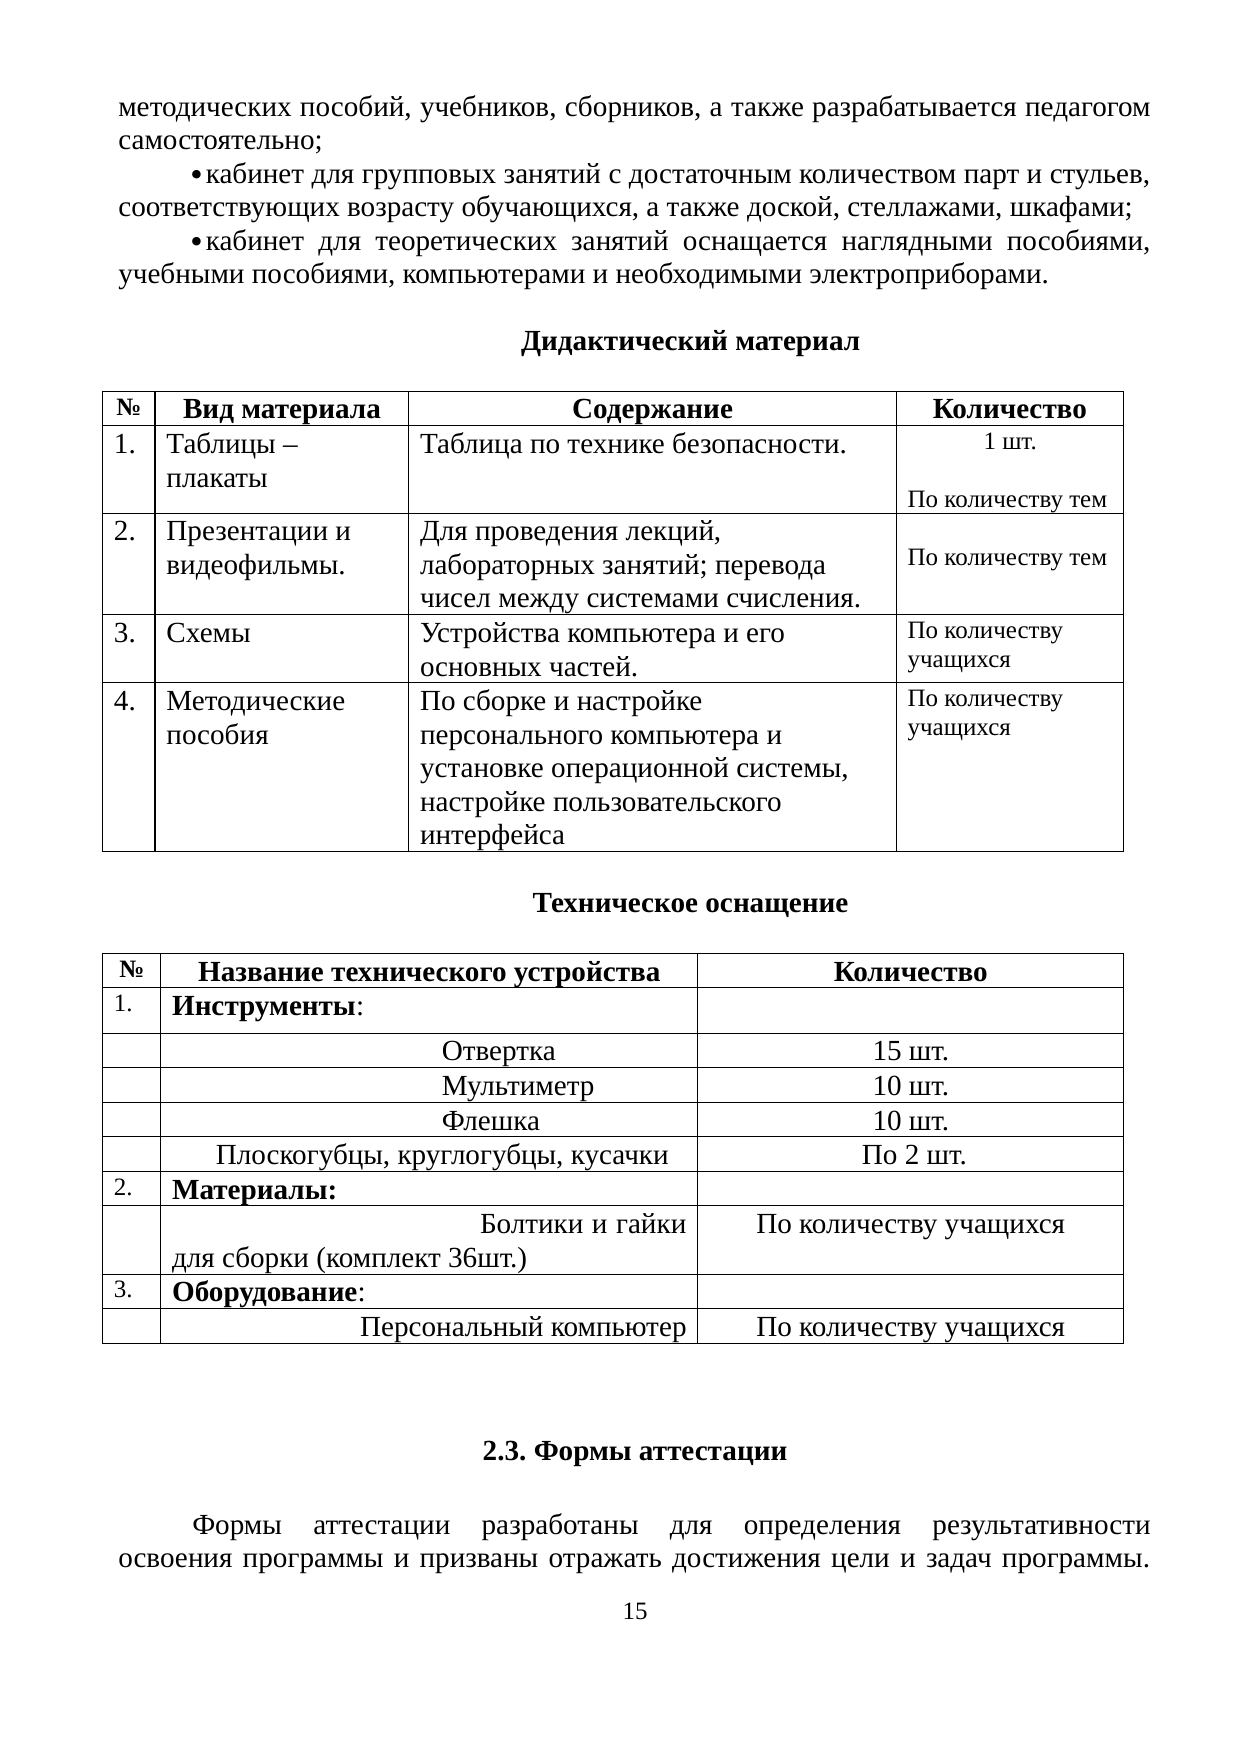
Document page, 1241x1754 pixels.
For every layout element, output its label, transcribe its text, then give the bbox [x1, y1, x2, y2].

table_cell Плоскогубцы, круглогубцы, кусачки [161, 1137, 697, 1171]
table_header № [103, 954, 160, 987]
table_cell Таблица по технике безопасности. [409, 426, 896, 512]
table_cell 3. [103, 615, 154, 682]
table_cell 1. [103, 988, 160, 1032]
table_cell Таблицы – плакаты [156, 426, 408, 512]
table_cell 1 шт. По количеству тем [897, 426, 1123, 512]
table_header Вид материала [156, 392, 408, 425]
table_cell [103, 1309, 160, 1343]
table_cell 3. [103, 1275, 160, 1308]
table_cell [698, 988, 1123, 1032]
table_cell По 2 шт. [698, 1137, 1123, 1171]
table_cell Оборудование: [161, 1275, 697, 1308]
table_cell По количеству учащихся [698, 1206, 1123, 1273]
table_cell По количеству учащихся [897, 615, 1123, 682]
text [118, 1507, 1152, 1574]
table_cell По сборке и настройке персонального компьютера и установке операционной системы, настройке пользовательского интерфейса [409, 683, 896, 851]
table_cell 10 шт. [698, 1103, 1123, 1136]
list кабинет для теоретических занятий оснащается наглядными пособиями, учебными пособиями, компьютерами и необходимыми электроприборами. [118, 223, 1152, 290]
table_header Количество [897, 392, 1123, 425]
table_cell Инструменты: [161, 988, 697, 1032]
table_cell Схемы [156, 615, 408, 682]
list кабинет для групповых занятий с достаточным количеством парт и стульев, соответствующих возрасту обучающихся, а также доской, стеллажами, шкафами; [118, 156, 1152, 223]
table_cell 2. [103, 1172, 160, 1205]
table_cell Презентации и видеофильмы. [156, 514, 408, 614]
table_cell [698, 1275, 1123, 1308]
table_cell 15 шт. [698, 1034, 1123, 1067]
table_cell Персональный компьютер [161, 1309, 697, 1343]
table_cell Мультиметр [161, 1068, 697, 1102]
table_header Содержание [409, 392, 896, 425]
table_cell По количеству учащихся [698, 1309, 1123, 1343]
table_cell Методические пособия [156, 683, 408, 851]
table_cell Флешка [161, 1103, 697, 1136]
table_cell 2. [103, 514, 154, 614]
table_cell 10 шт. [698, 1068, 1123, 1102]
table_cell Отвертка [161, 1034, 697, 1067]
table_cell По количеству тем [897, 514, 1123, 614]
table_cell По количеству учащихся [897, 683, 1123, 851]
table_cell [103, 1103, 160, 1136]
table_cell Болтики и гайки для сборки (комплект 36шт.) [161, 1206, 697, 1273]
subtitle 2.3. Формы аттестации [118, 1433, 1152, 1467]
text Техническое оснащение [229, 886, 1152, 919]
table_cell [103, 1137, 160, 1171]
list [118, 89, 1152, 156]
table_cell Устройства компьютера и его основных частей. [409, 615, 896, 682]
table_cell 1. [103, 426, 154, 512]
table_cell [103, 1068, 160, 1102]
table_cell Для проведения лекций, лабораторных занятий; перевода чисел между системами счисления. [409, 514, 896, 614]
table_header Количество [698, 954, 1123, 987]
table_cell [103, 1206, 160, 1273]
table_cell Материалы: [161, 1172, 697, 1205]
table_header Название технического устройства [161, 954, 697, 987]
table_header № [103, 392, 154, 425]
text Дидактический материал [229, 323, 1152, 357]
table_cell 4. [103, 683, 154, 851]
table_cell [103, 1034, 160, 1067]
table_cell [698, 1172, 1123, 1205]
